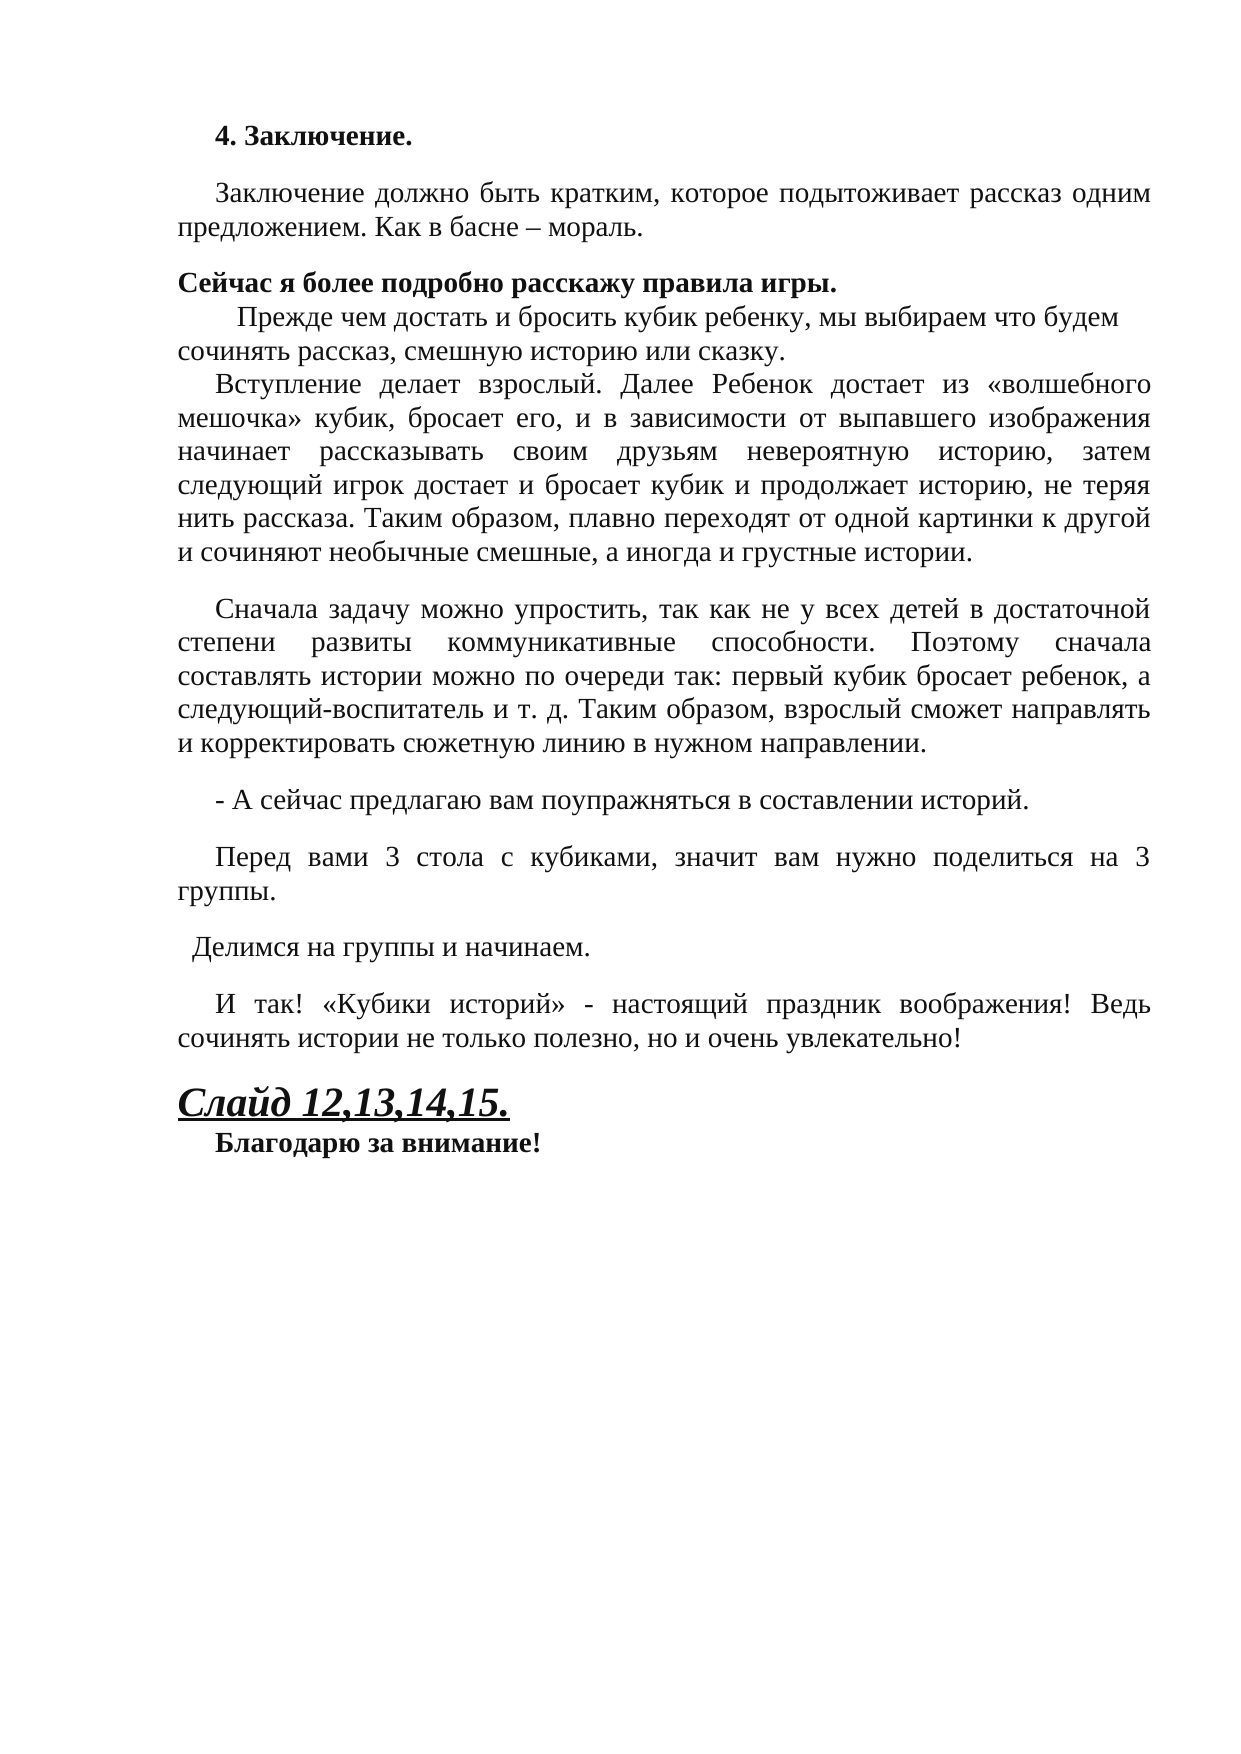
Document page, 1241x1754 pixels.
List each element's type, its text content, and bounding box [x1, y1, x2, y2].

text Благодарю за внимание! [177, 1125, 1152, 1158]
text И так! «Кубики историй» - настоящий праздник воображения! Ведь сочинять истории не только полезно, но и очень увлекательно! [177, 987, 1152, 1054]
text Перед вами 3 стола с кубиками, значит вам нужно поделиться на 3 группы. [177, 839, 1152, 906]
text Сейчас я более подробно расскажу правила игры. [177, 266, 1152, 299]
text Делимся на группы и начинаем. [177, 929, 1152, 963]
text 4. Заключение. [177, 118, 1152, 152]
text - А сейчас предлагаю вам поупражняться в составлении историй. [177, 782, 1152, 816]
text Слайд 12,13,14,15. [177, 1077, 1152, 1125]
text Прежде чем достать и бросить кубик ребенку, мы выбираем что будем сочинять рассказ, смешную историю или сказку. [177, 299, 1152, 366]
text Вступление делает взрослый. Далее Ребенок достает из «волшебного мешочка» кубик, бросает его, и в зависимости от выпавшего изображения начинает рассказывать своим друзьям невероятную историю, затем следующий игрок достает и бросает кубик и продолжает историю, не теряя нить рассказа. Таким образом, плавно переходят от одной картинки к другой и сочиняют необычные смешные, а иногда и грустные истории. [177, 366, 1152, 567]
text Сначала задачу можно упростить, так как не у всех детей в достаточной степени развиты коммуникативные способности. Поэтому сначала составлять истории можно по очереди так: первый кубик бросает ребенок, а следующий-воспитатель и т. д. Таким образом, взрослый сможет направлять и корректировать сюжетную линию в нужном направлении. [177, 591, 1152, 759]
text Заключение должно быть кратким, которое подытоживает рассказ одним предложением. Как в басне – мораль. [177, 175, 1152, 242]
